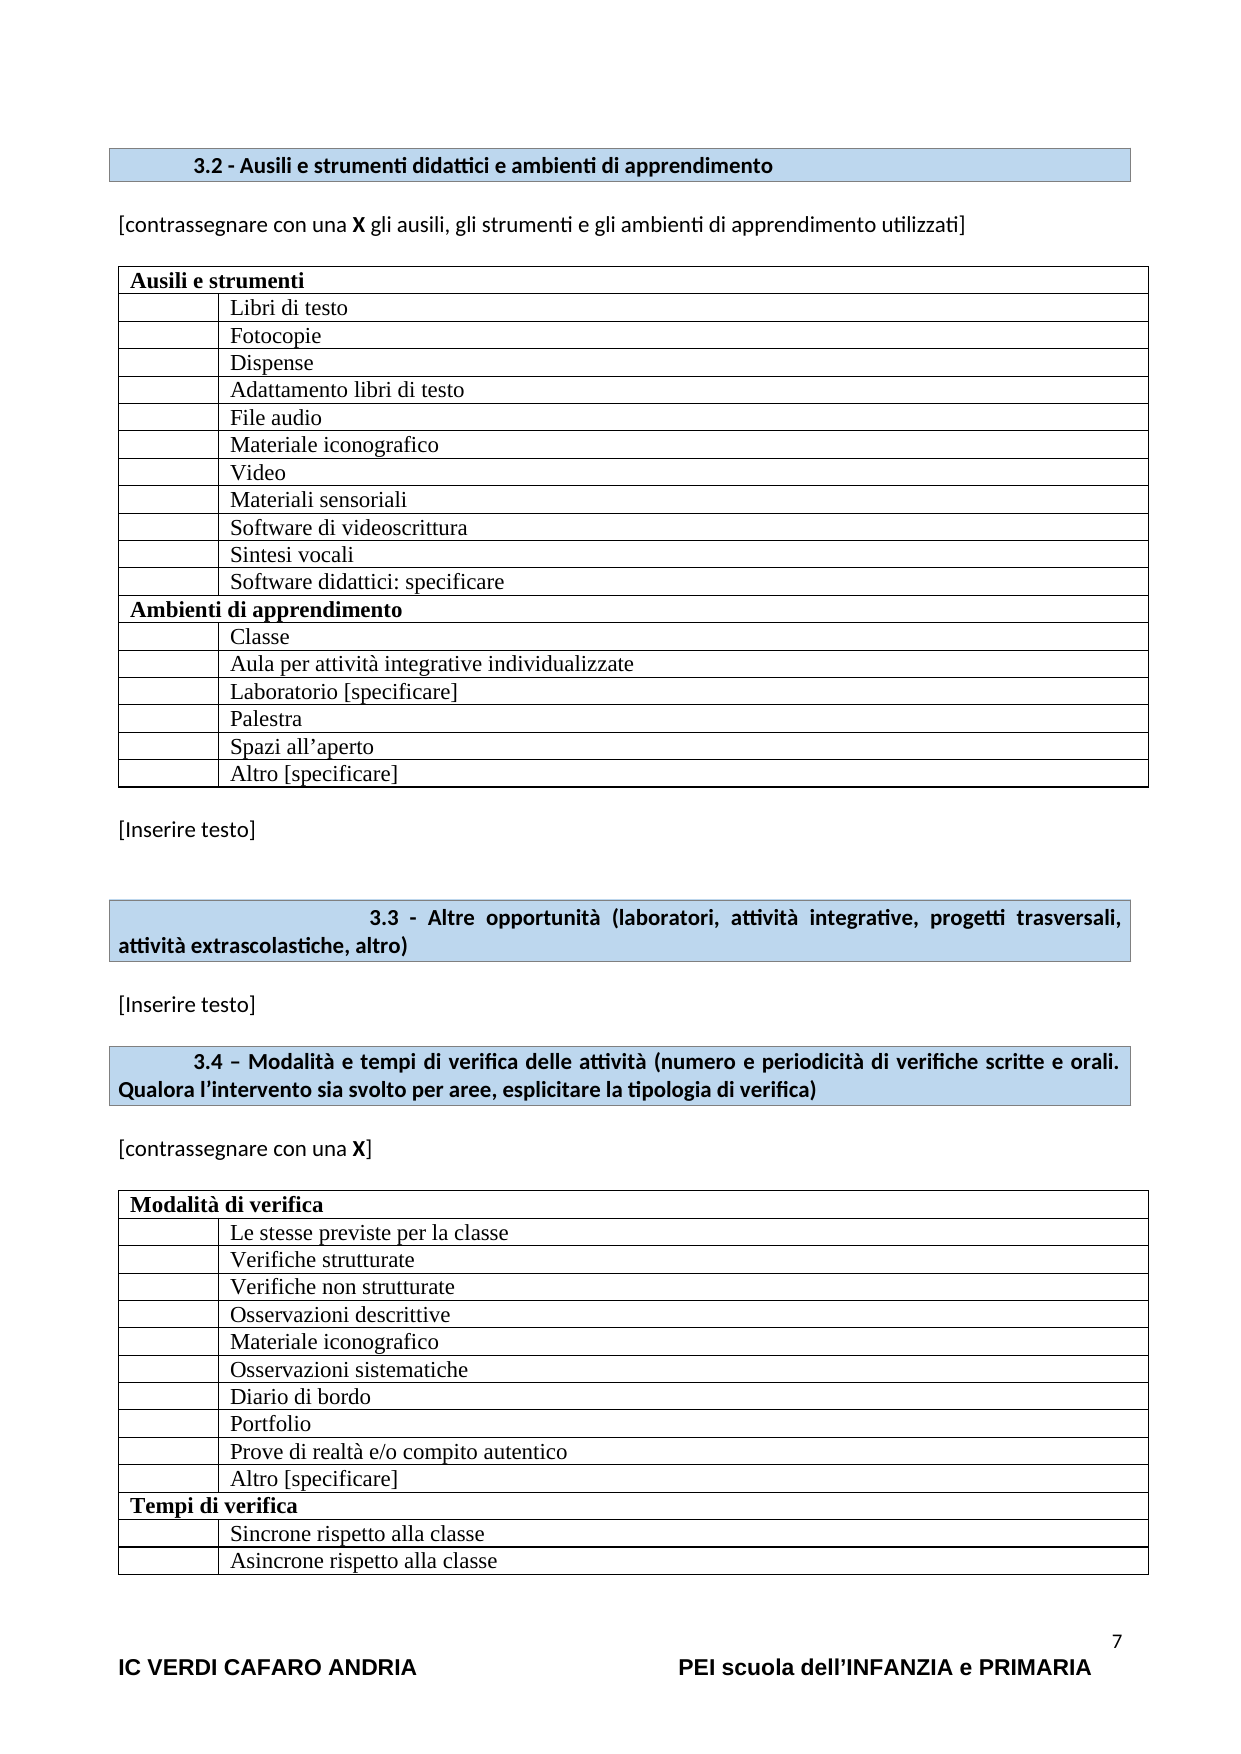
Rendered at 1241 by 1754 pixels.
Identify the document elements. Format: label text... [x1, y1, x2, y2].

text [contrassegnare con una X] [118, 1134, 1122, 1162]
table_cell [119, 459, 218, 485]
table_cell Adattamento libri di testo [219, 377, 1148, 403]
table_cell File audio [219, 404, 1148, 430]
table_cell Sintesi vocali [219, 541, 1148, 567]
table_cell Ambienti di apprendimento [119, 596, 1148, 622]
table_cell Spazi all’aperto [219, 733, 1148, 759]
table_cell [119, 1356, 218, 1382]
table_cell Asincrone rispetto alla classe [219, 1548, 1148, 1574]
table_header Modalità di verifica [119, 1191, 1148, 1218]
table_cell Software didattici: specificare [219, 568, 1148, 595]
table_cell Fotocopie [219, 322, 1148, 348]
table_cell Verifiche non strutturate [219, 1274, 1148, 1300]
table_cell [119, 1383, 218, 1409]
table_cell [119, 1301, 218, 1327]
table_cell [119, 1328, 218, 1354]
table_cell Sincrone rispetto alla classe [219, 1520, 1148, 1546]
subtitle 3.2 - Ausili e strumenti didattici e ambienti di apprendimento [110, 149, 1130, 181]
table_cell Software di videoscrittura [219, 514, 1148, 540]
table_cell Materiali sensoriali [219, 486, 1148, 512]
table_cell Aula per attività integrative individualizzate [219, 651, 1148, 677]
table_cell [119, 1520, 218, 1546]
table_cell [119, 760, 218, 786]
subtitle 3.4 – Modalità e tempi di verifica delle attività (numero e periodicità di verifiche scritte e orali. Qualora l’intervento sia svolto per aree, esplicitare la tipologia di verifica) [110, 1047, 1130, 1105]
table_cell [119, 678, 218, 704]
table_cell [119, 623, 218, 649]
table_cell [119, 1438, 218, 1464]
table_cell Osservazioni sistematiche [219, 1356, 1148, 1382]
table_cell Dispense [219, 349, 1148, 376]
table_cell Materiale iconografico [219, 431, 1148, 458]
table_cell [119, 705, 218, 732]
table_cell [119, 1465, 218, 1492]
table_cell Tempi di verifica [119, 1493, 1148, 1519]
table_cell Materiale iconografico [219, 1328, 1148, 1354]
table_cell [119, 349, 218, 376]
table_cell [119, 514, 218, 540]
table_header Ausili e strumenti [119, 267, 1148, 293]
table_cell [119, 486, 218, 512]
table_cell [119, 377, 218, 403]
table_cell [119, 1548, 218, 1574]
table_cell [119, 1246, 218, 1272]
table_cell [119, 404, 218, 430]
table_cell Altro [specificare] [219, 760, 1148, 786]
table_cell Portfolio [219, 1410, 1148, 1437]
subtitle 3.3 - Altre opportunità (laboratori, attività integrative, progetti trasversali, attività extrascolastiche, altro) [110, 901, 1130, 961]
text [Inserire testo] [118, 816, 1122, 843]
table_cell Palestra [219, 705, 1148, 732]
table_cell Libri di testo [219, 294, 1148, 321]
table_cell [119, 568, 218, 595]
table_cell [119, 1410, 218, 1437]
table_cell [119, 322, 218, 348]
table_cell [119, 651, 218, 677]
table_cell Le stesse previste per la classe [219, 1219, 1148, 1245]
table_cell Prove di realtà e/o compito autentico [219, 1438, 1148, 1464]
table_cell Osservazioni descrittive [219, 1301, 1148, 1327]
text [Inserire testo] [118, 990, 1122, 1018]
table_cell Laboratorio [specificare] [219, 678, 1148, 704]
table_cell [119, 541, 218, 567]
table_cell Classe [219, 623, 1148, 649]
table_cell [119, 431, 218, 458]
table_cell [119, 294, 218, 321]
table_cell Video [219, 459, 1148, 485]
table_cell [119, 733, 218, 759]
table_cell [119, 1274, 218, 1300]
text [contrassegnare con una X gli ausili, gli strumenti e gli ambienti di apprendimento utilizzati] [118, 210, 1122, 238]
table_cell Diario di bordo [219, 1383, 1148, 1409]
table_cell Altro [specificare] [219, 1465, 1148, 1492]
table_cell Verifiche strutturate [219, 1246, 1148, 1272]
table_cell [119, 1219, 218, 1245]
